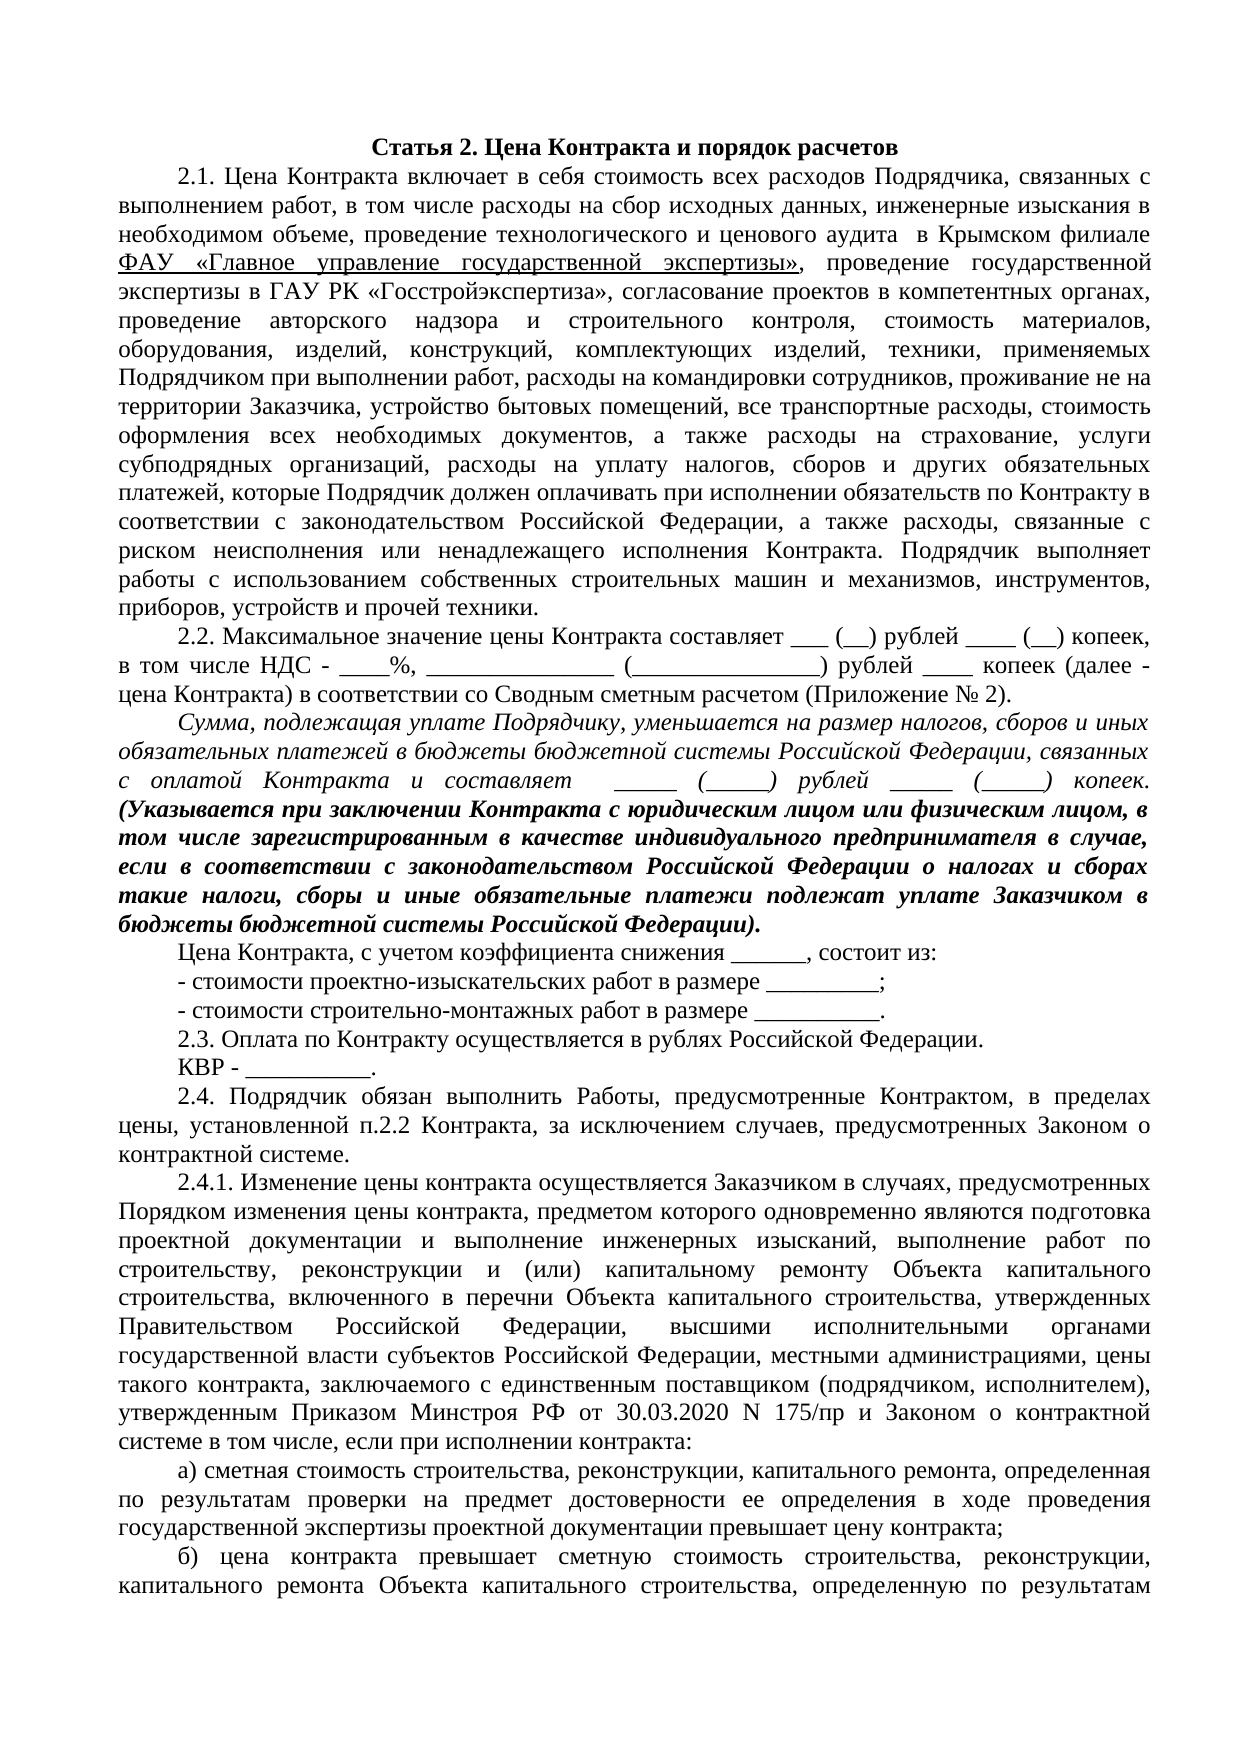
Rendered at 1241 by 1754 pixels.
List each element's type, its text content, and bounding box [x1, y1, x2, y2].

text Сумма, подлежащая уплате Подрядчику, уменьшается на размер налогов, сборов и иных обязательных платежей в бюджеты бюджетной системы Российской Федерации, связанных с оплатой Контракта и составляет _____ (_____) рублей _____ (_____) копеек. (Указывается при заключении Контракта с юридическим лицом или физическим лицом, в том числе зарегистрированным в качестве индивидуального предпринимателя в случае, если в соответствии с законодательством Российской Федерации о налогах и сборах такие налоги, сборы и иные обязательные платежи подлежат уплате Заказчиком в бюджеты бюджетной системы Российской Федерации). [118, 707, 1152, 937]
text а) сметная стоимость строительства, реконструкции, капитального ремонта, определенная по результатам проверки на предмет достоверности ее определения в ходе проведения государственной экспертизы проектной документации превышает цену контракта; [118, 1455, 1152, 1541]
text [118, 1541, 1152, 1599]
text 2.4. Подрядчик обязан выполнить Работы, предусмотренные Контрактом, в пределах цены, установленной п.2.2 Контракта, за исключением случаев, предусмотренных Законом о контрактной системе. [118, 1081, 1152, 1167]
text - стоимости проектно-изыскательских работ в размере _________; [118, 966, 1152, 995]
text 2.4.1. Изменение цены контракта осуществляется Заказчиком в случаях, предусмотренных Порядком изменения цены контракта, предметом которого одновременно являются подготовка проектной документации и выполнение инженерных изысканий, выполнение работ по строительству, реконструкции и (или) капитальному ремонту Объекта капитального строительства, включенного в перечни Объекта капитального строительства, утвержденных Правительством Российской Федерации, высшими исполнительными органами государственной власти субъектов Российской Федерации, местными администрациями, цены такого контракта, заключаемого с единственным поставщиком (подрядчиком, исполнителем), утвержденным Приказом Минстроя РФ от 30.03.2020 N 175/пр и Законом о контрактной системе в том числе, если при исполнении контракта: [118, 1167, 1152, 1455]
text КВР - __________. [118, 1052, 1152, 1081]
text - стоимости строительно-монтажных работ в размере __________. [118, 995, 1152, 1024]
text 2.2. Максимальное значение цены Контракта составляет ___ (__) рублей ____ (__) копеек, в том числе НДС - ____%, _______________ (_______________) рублей ____ копеек (далее - цена Контракта) в соответствии со Сводным сметным расчетом (Приложение № 2). [118, 621, 1152, 707]
text Статья 2. Цена Контракта и порядок расчетов [118, 132, 1152, 161]
text 2.1. Цена Контракта включает в себя стоимость всех расходов Подрядчика, связанных с выполнением работ, в том числе расходы на сбор исходных данных, инженерные изыскания в необходимом объеме, проведение технологического и ценового аудита в Крымском филиале ФАУ «Главное управление государственной экспертизы», проведение государственной экспертизы в ГАУ РК «Госстройэкспертиза», согласование проектов в компетентных органах, проведение авторского надзора и строительного контроля, стоимость материалов, оборудования, изделий, конструкций, комплектующих изделий, техники, применяемых Подрядчиком при выполнении работ, расходы на командировки сотрудников, проживание не на территории Заказчика, устройство бытовых помещений, все транспортные расходы, стоимость оформления всех необходимых документов, а также расходы на страхование, услуги субподрядных организаций, расходы на уплату налогов, сборов и других обязательных платежей, которые Подрядчик должен оплачивать при исполнении обязательств по Контракту в соответствии с законодательством Российской Федерации, а также расходы, связанные с риском неисполнения или ненадлежащего исполнения Контракта. Подрядчик выполняет работы с использованием собственных строительных машин и механизмов, инструментов, приборов, устройств и прочей техники. [118, 161, 1152, 621]
text 2.3. Оплата по Контракту осуществляется в рублях Российской Федерации. [118, 1024, 1152, 1052]
text Цена Контракта, с учетом коэффициента снижения ______, состоит из: [118, 937, 1152, 966]
